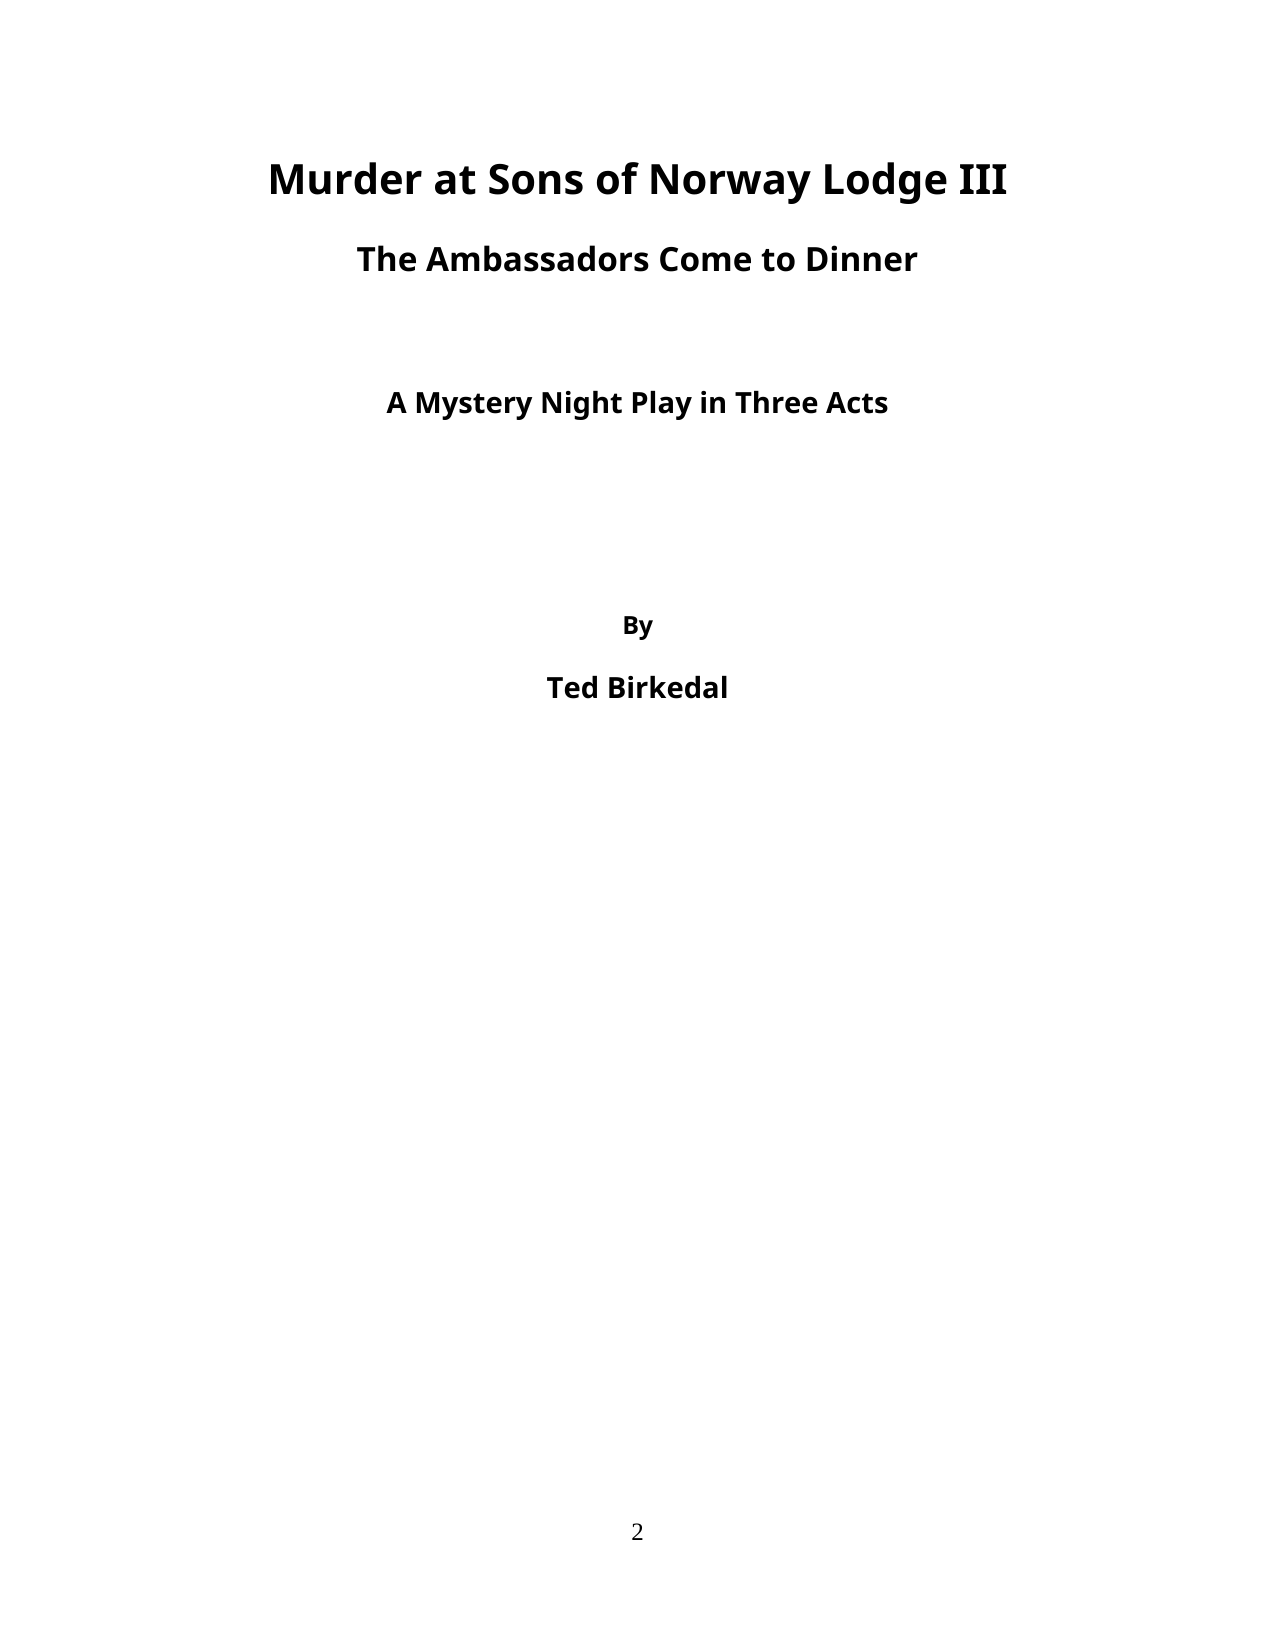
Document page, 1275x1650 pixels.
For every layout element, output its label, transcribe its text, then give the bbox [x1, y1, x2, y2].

text By [150, 608, 1125, 642]
text Murder at Sons of Norway Lodge III [150, 150, 1125, 207]
text A Mystery Night Play in Three Acts [150, 382, 1125, 422]
text The Ambassadors Come to Dinner [150, 236, 1125, 281]
text Ted Birkedal [150, 668, 1125, 707]
